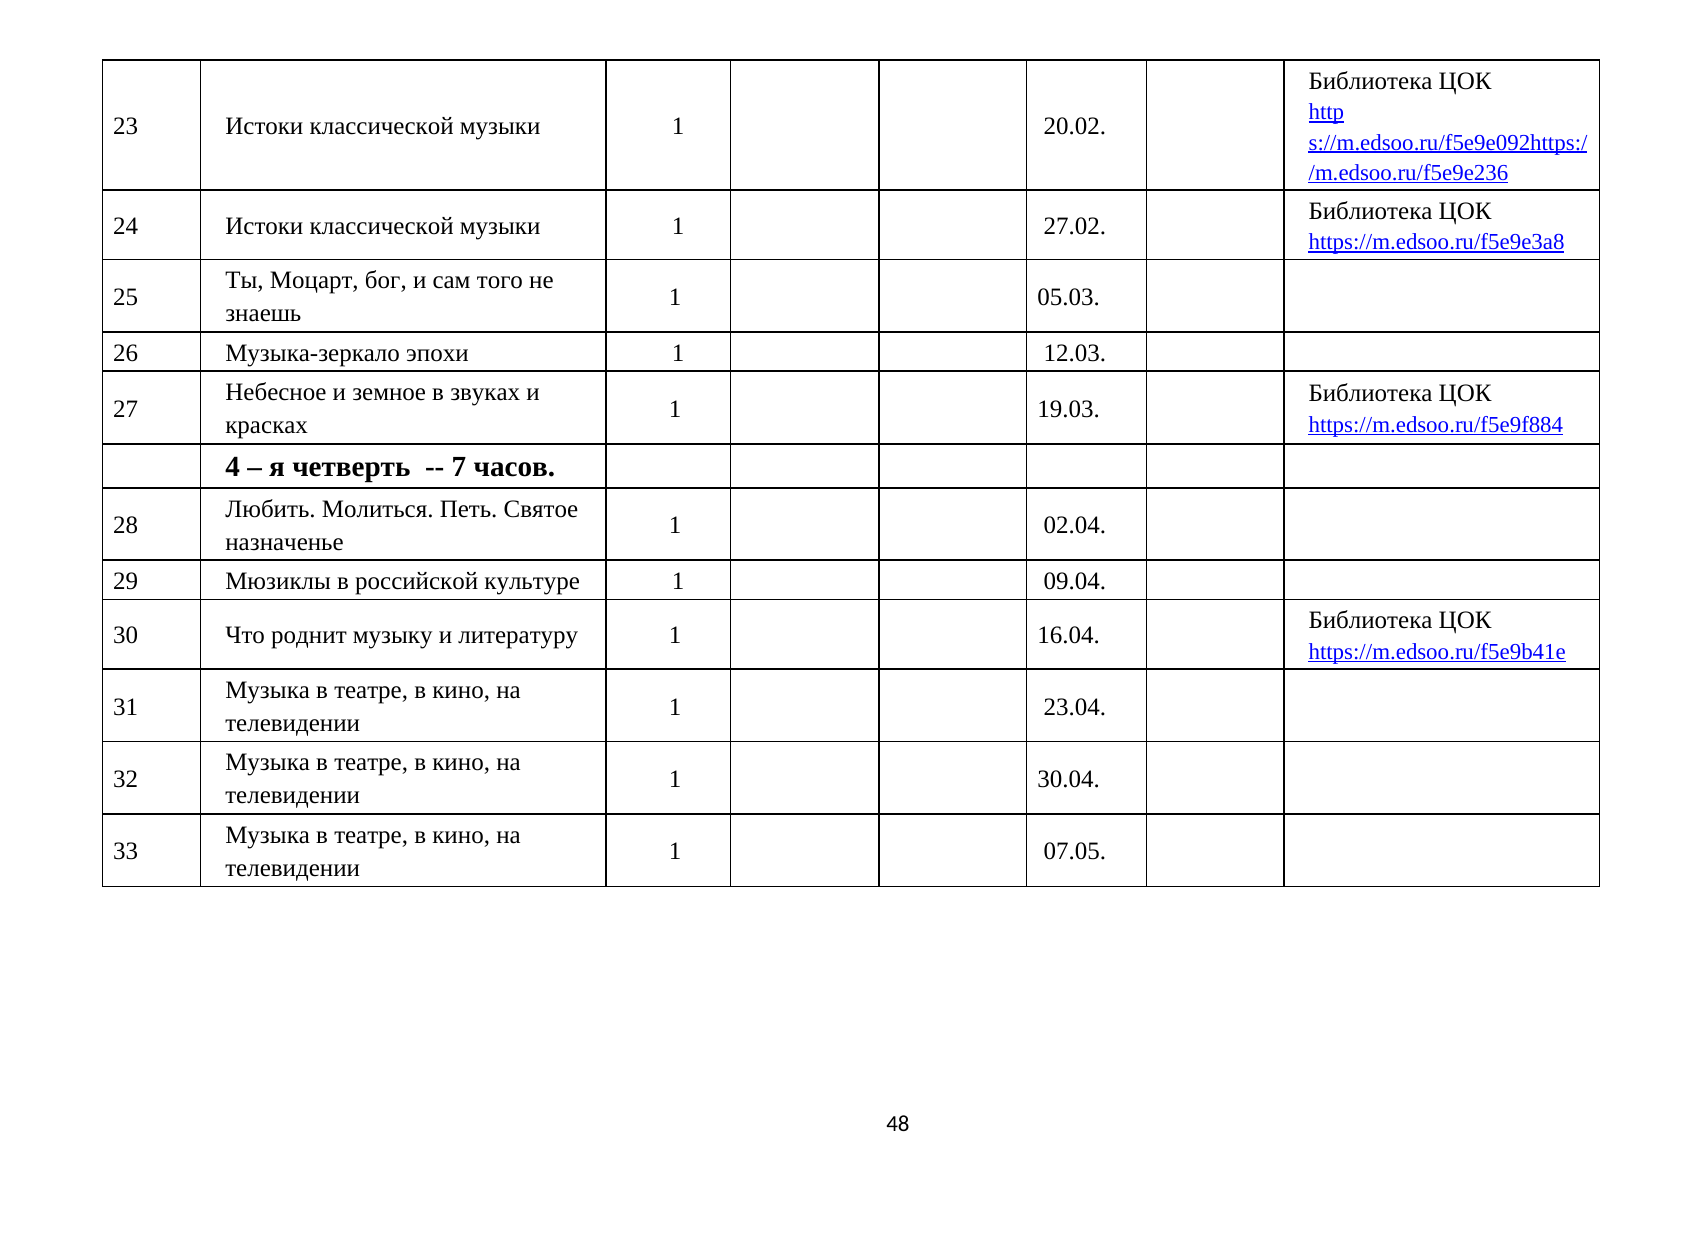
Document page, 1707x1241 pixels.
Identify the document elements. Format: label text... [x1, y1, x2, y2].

table_cell [731, 191, 878, 259]
table_cell 1 [607, 489, 730, 559]
table_cell 29 [103, 561, 200, 599]
table_cell [1147, 333, 1283, 370]
table_cell 28 [103, 489, 200, 559]
table_cell [1285, 333, 1599, 370]
table_cell [731, 445, 878, 487]
table_cell 23.04. [1027, 670, 1146, 741]
table_cell 16.04. [1027, 600, 1146, 668]
table_cell 05.03. [1027, 260, 1146, 331]
table_cell 19.03. [1027, 372, 1146, 443]
table_cell [1285, 445, 1599, 487]
table_cell [1147, 600, 1283, 668]
table_cell [880, 260, 1026, 331]
table_cell Библиотека ЦОК https://m.edsoo.ru/f5e9f884 [1285, 372, 1599, 443]
table_cell [880, 61, 1026, 189]
table_cell [731, 61, 878, 189]
table_cell [1285, 670, 1599, 741]
table_cell [1147, 191, 1283, 259]
table_cell Музыка в театре, в кино, на телевидении [201, 742, 605, 813]
table_cell 30 [103, 600, 200, 668]
table_cell [731, 561, 878, 599]
table_cell [1147, 260, 1283, 331]
table_cell 31 [103, 670, 200, 741]
table_cell 27 [103, 372, 200, 443]
table_cell [731, 670, 878, 741]
table_cell 1 [607, 815, 730, 886]
table_cell [1147, 742, 1283, 813]
table_cell 1 [607, 561, 730, 599]
table_cell 4 – я четверть -- 7 часов. [201, 445, 605, 487]
table_cell 1 [607, 600, 730, 668]
table_cell Истоки классической музыки [201, 61, 605, 189]
table_cell 1 [607, 333, 730, 370]
table_cell 1 [607, 670, 730, 741]
table_cell 26 [103, 333, 200, 370]
table_cell [1147, 445, 1283, 487]
table_cell [731, 600, 878, 668]
table_cell 25 [103, 260, 200, 331]
table_cell 1 [607, 372, 730, 443]
table_cell Что роднит музыку и литературу [201, 600, 605, 668]
table_cell [731, 372, 878, 443]
table_cell 1 [607, 191, 730, 259]
table_cell [1147, 61, 1283, 189]
table_cell [1027, 445, 1146, 487]
table_cell Истоки классической музыки [201, 191, 605, 259]
table_cell 02.04. [1027, 489, 1146, 559]
table_cell 33 [103, 815, 200, 886]
table_cell Мюзиклы в российской культуре [201, 561, 605, 599]
table_cell [731, 260, 878, 331]
table_cell Библиотека ЦОК https://m.edsoo.ru/f5e9b41e [1285, 600, 1599, 668]
table_cell 32 [103, 742, 200, 813]
table_cell Музыка в театре, в кино, на телевидении [201, 815, 605, 886]
table_cell Библиотека ЦОК https://m.edsoo.ru/f5e9e092https://m.edsoo.ru/f5e9e236 [1285, 61, 1599, 189]
table_cell [880, 191, 1026, 259]
table_cell 23 [103, 61, 200, 189]
table_cell [880, 815, 1026, 886]
table_cell [880, 600, 1026, 668]
table_cell [880, 445, 1026, 487]
table_cell 30.04. [1027, 742, 1146, 813]
table_cell [1285, 260, 1599, 331]
table_cell [880, 333, 1026, 370]
table_cell [103, 445, 200, 487]
table_cell [1147, 561, 1283, 599]
table_cell [1147, 489, 1283, 559]
table_cell Небесное и земное в звуках и красках [201, 372, 605, 443]
table_cell [1147, 670, 1283, 741]
table_cell 09.04. [1027, 561, 1146, 599]
table_cell [731, 742, 878, 813]
table_cell Музыка в театре, в кино, на телевидении [201, 670, 605, 741]
table_cell [1147, 815, 1283, 886]
table_cell [731, 815, 878, 886]
table_cell [1285, 815, 1599, 886]
table_cell 27.02. [1027, 191, 1146, 259]
table_cell [1285, 742, 1599, 813]
table_cell [880, 742, 1026, 813]
table_cell Любить. Молиться. Петь. Святое назначенье [201, 489, 605, 559]
table_cell [731, 489, 878, 559]
table_cell Ты, Моцарт, бог, и сам того не знаешь [201, 260, 605, 331]
table_cell [731, 333, 878, 370]
table_cell [880, 372, 1026, 443]
table_cell 20.02. [1027, 61, 1146, 189]
table_cell [607, 445, 730, 487]
table_cell [880, 489, 1026, 559]
table_cell 1 [607, 61, 730, 189]
table_cell 07.05. [1027, 815, 1146, 886]
table_cell [1147, 372, 1283, 443]
table_cell 12.03. [1027, 333, 1146, 370]
table_cell 24 [103, 191, 200, 259]
table_cell [880, 670, 1026, 741]
table_cell 1 [607, 742, 730, 813]
table_cell Музыка-зеркало эпохи [201, 333, 605, 370]
table_cell [1285, 561, 1599, 599]
table_cell Библиотека ЦОК https://m.edsoo.ru/f5e9e3a8 [1285, 191, 1599, 259]
table_cell 1 [607, 260, 730, 331]
table_cell [880, 561, 1026, 599]
table_cell [1285, 489, 1599, 559]
